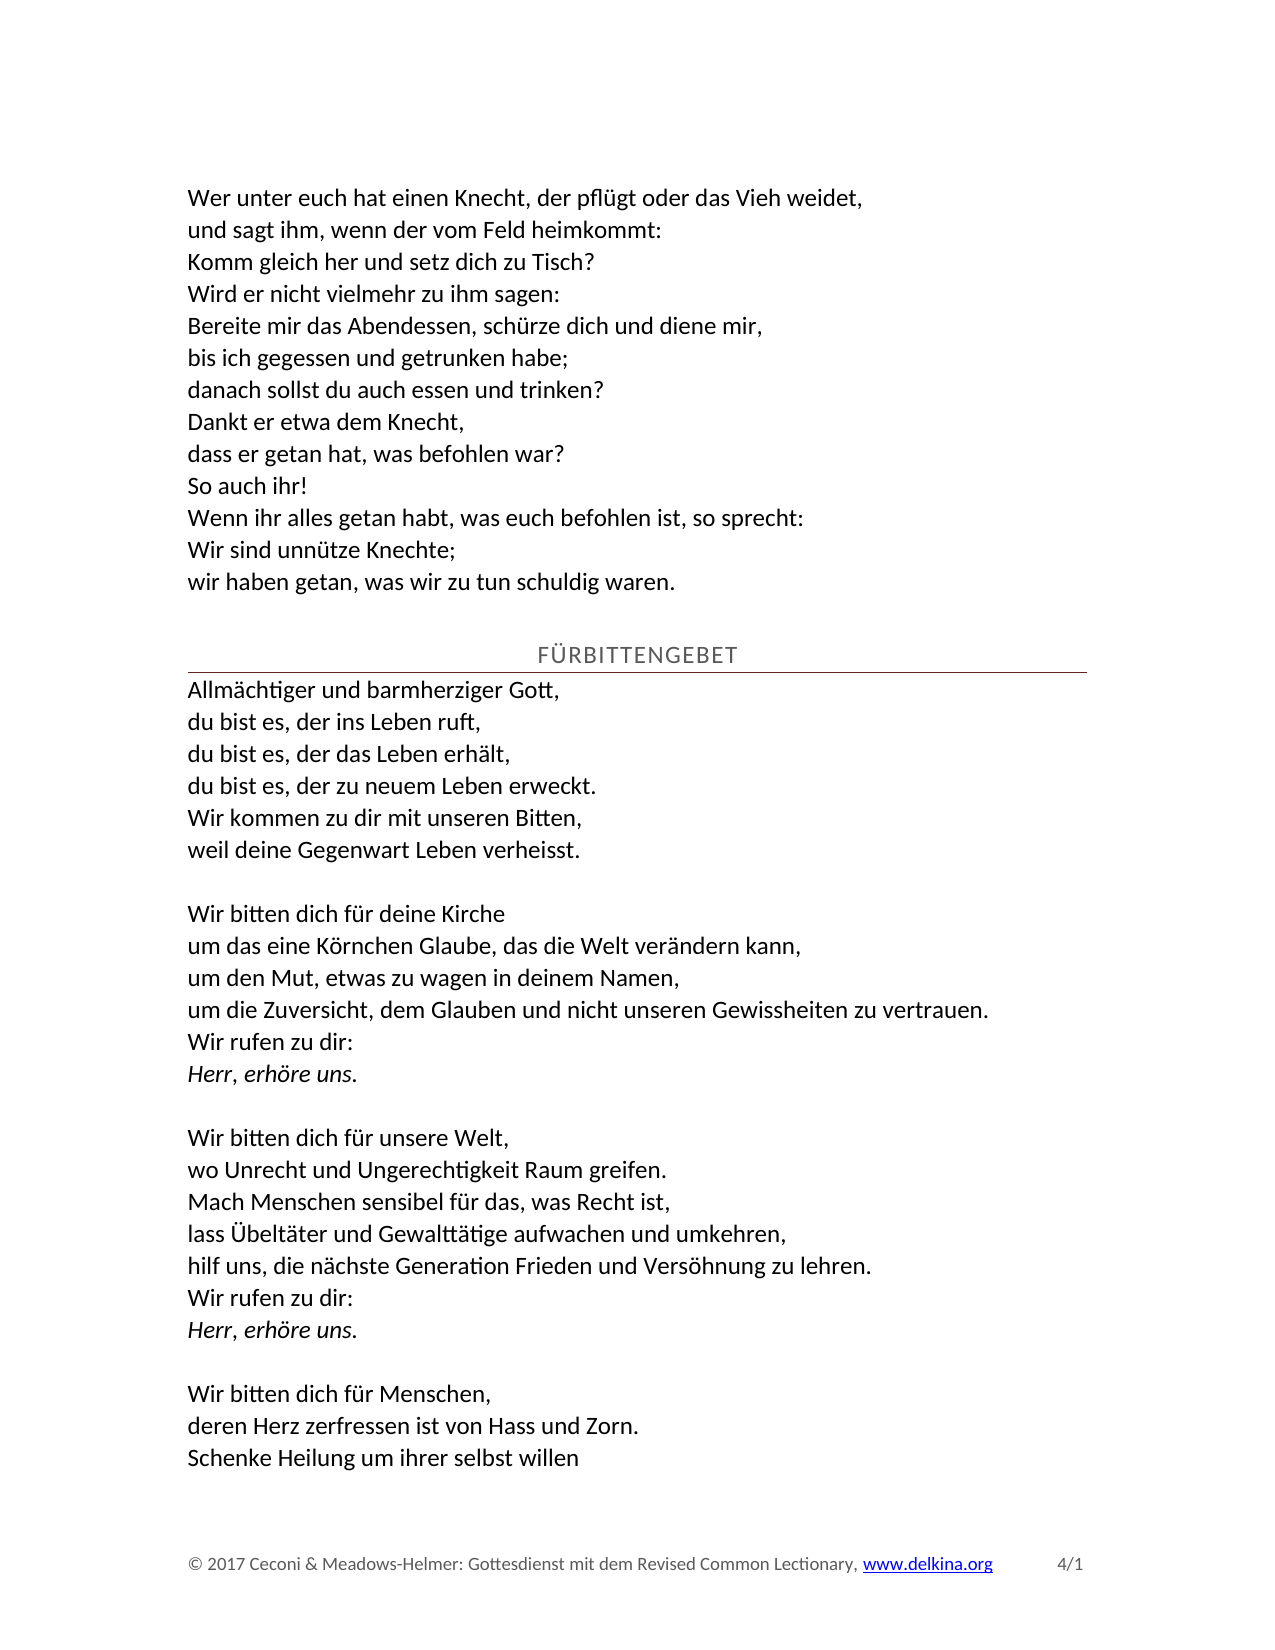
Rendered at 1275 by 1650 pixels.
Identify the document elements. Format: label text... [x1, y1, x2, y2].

text Wir bitten dich für unsere Welt, [187, 1122, 1087, 1153]
text Schenke Heilung um ihrer selbst willen [187, 1442, 1087, 1472]
text Wenn ihr alles getan habt, was euch befohlen ist, so sprecht: [187, 502, 1087, 532]
text Wir kommen zu dir mit unseren Bitten, [187, 802, 1087, 833]
text Wir rufen zu dir: [187, 1026, 1087, 1057]
text Allmächtiger und barmherziger Gott, [187, 674, 1087, 705]
text um das eine Körnchen Glaube, das die Welt verändern kann, [187, 930, 1087, 961]
text du bist es, der das Leben erhält, [187, 738, 1087, 769]
text Herr, erhöre uns. [187, 1314, 1087, 1344]
text um den Mut, etwas zu wagen in deinem Namen, [187, 962, 1087, 993]
text dass er getan hat, was befohlen war? [187, 438, 1087, 468]
text hilf uns, die nächste Generation Frieden und Versöhnung zu lehren. [187, 1250, 1087, 1281]
text deren Herz zerfressen ist von Hass und Zorn. [187, 1410, 1087, 1441]
text Wird er nicht vielmehr zu ihm sagen: [187, 278, 1087, 308]
text Wir bitten dich für deine Kirche [187, 898, 1087, 929]
text bis ich gegessen und getrunken habe; [187, 342, 1087, 372]
text Herr, erhöre uns. [187, 1058, 1087, 1089]
text Dankt er etwa dem Knecht, [187, 406, 1087, 436]
text lass Übeltäter und Gewalttätige aufwachen und umkehren, [187, 1218, 1087, 1249]
text Wir rufen zu dir: [187, 1282, 1087, 1313]
text um die Zuversicht, dem Glauben und nicht unseren Gewissheiten zu vertrauen. [187, 994, 1087, 1025]
text So auch ihr! [187, 470, 1087, 500]
text du bist es, der zu neuem Leben erweckt. [187, 770, 1087, 801]
subtitle Fürbittengebet [187, 639, 1087, 673]
text danach sollst du auch essen und trinken? [187, 374, 1087, 404]
text Komm gleich her und setz dich zu Tisch? [187, 246, 1087, 276]
text Bereite mir das Abendessen, schürze dich und diene mir, [187, 310, 1087, 340]
text Mach Menschen sensibel für das, was Recht ist, [187, 1186, 1087, 1217]
text und sagt ihm, wenn der vom Feld heimkommt: [187, 214, 1087, 244]
text wo Unrecht und Ungerechtigkeit Raum greifen. [187, 1154, 1087, 1185]
text Wer unter euch hat einen Knecht, der pflügt oder das Vieh weidet, [187, 182, 1087, 212]
text Wir bitten dich für Menschen, [187, 1378, 1087, 1408]
text wir haben getan, was wir zu tun schuldig waren. [187, 566, 1087, 596]
text du bist es, der ins Leben ruft, [187, 706, 1087, 737]
text Wir sind unnütze Knechte; [187, 534, 1087, 564]
text weil deine Gegenwart Leben verheisst. [187, 834, 1087, 865]
